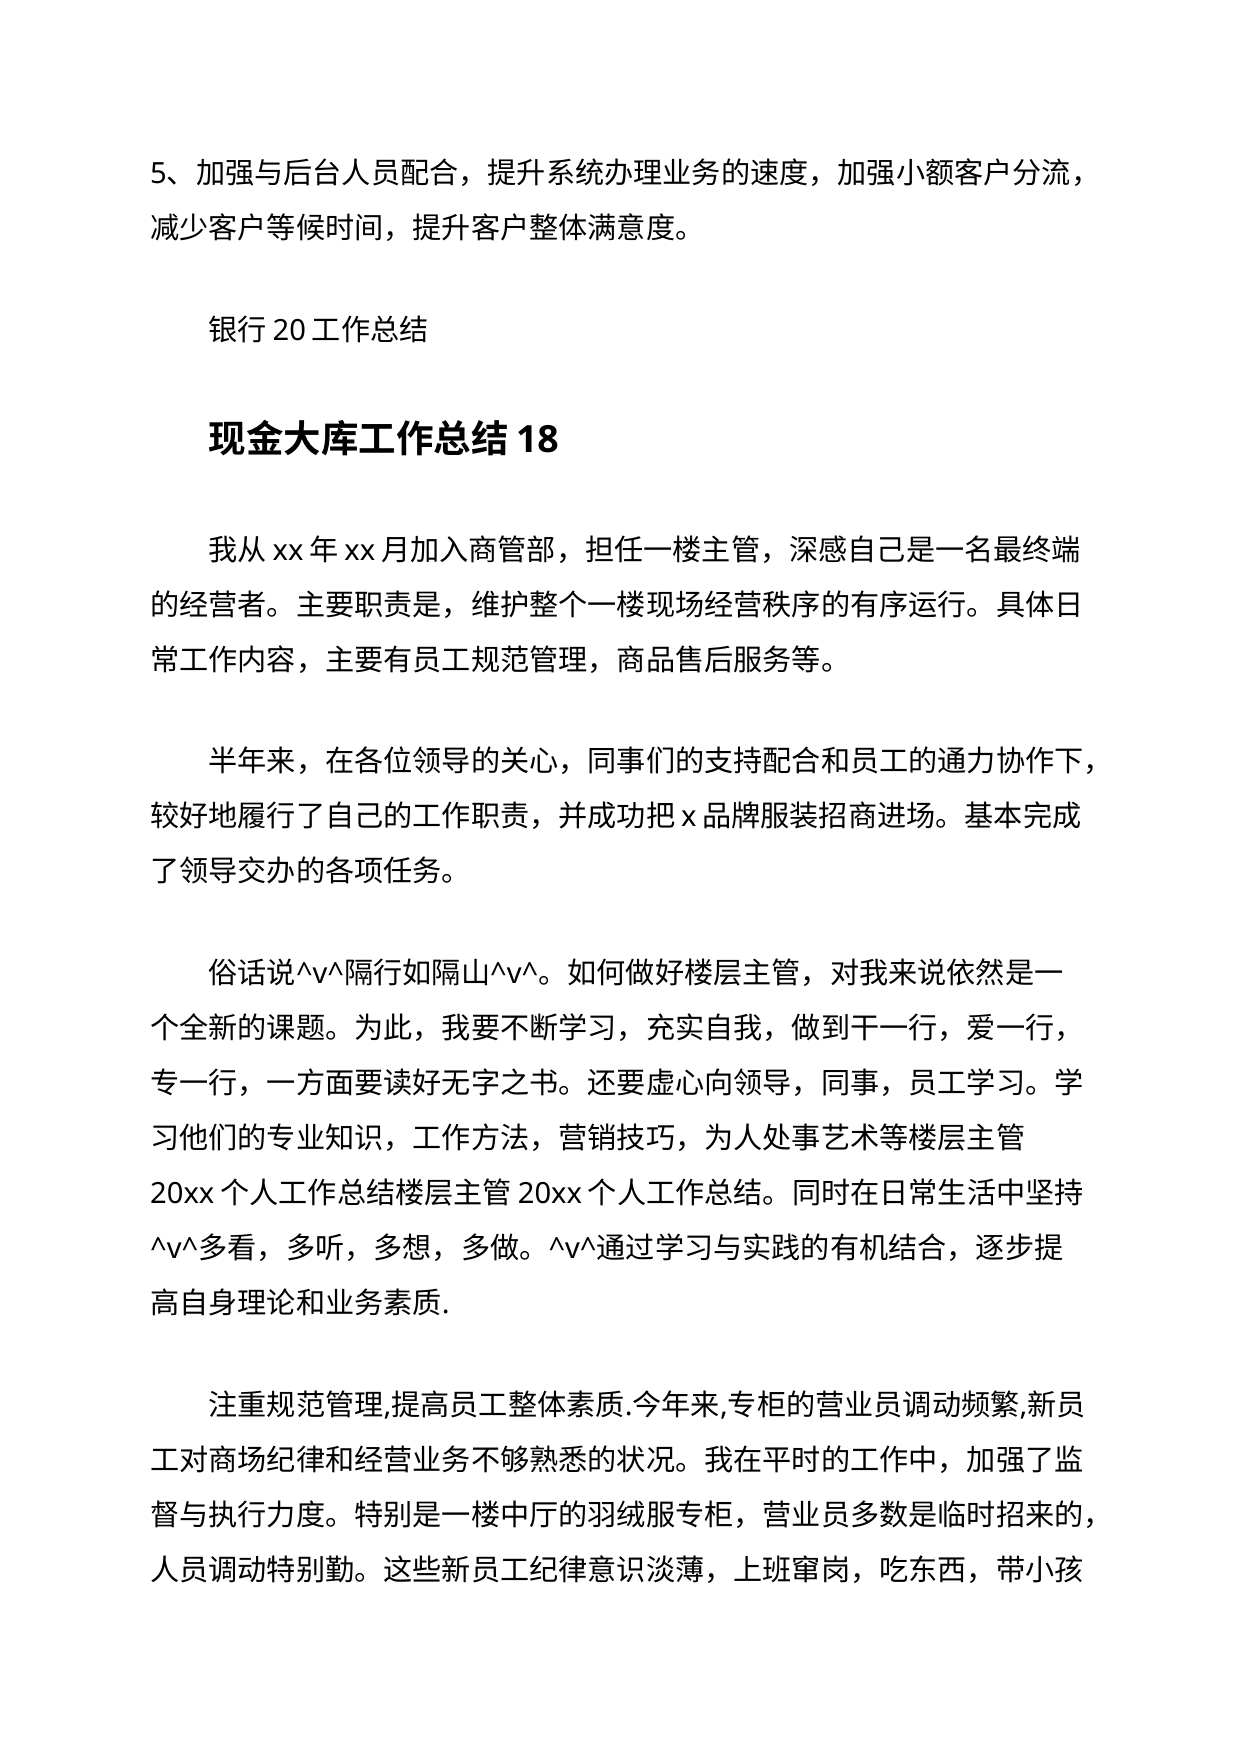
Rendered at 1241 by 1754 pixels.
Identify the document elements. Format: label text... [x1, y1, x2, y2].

text 现金大库工作总结18 [150, 409, 1090, 463]
text 半年来，在各位领导的关心，同事们的支持配合和员工的通力协作下，较好地履行了自己的工作职责，并成功把x品牌服装招商进场。基本完成了领导交办的各项任务。 [150, 738, 1090, 890]
text 银行20工作总结 [150, 307, 1090, 349]
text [150, 150, 1090, 247]
text 俗话说^v^隔行如隔山^v^。如何做好楼层主管，对我来说依然是一个全新的课题。为此，我要不断学习，充实自我，做到干一行，爱一行，专一行，一方面要读好无字之书。还要虚心向领导，同事，员工学习。学习他们的专业知识，工作方法，营销技巧，为人处事艺术等楼层主管20xx个人工作总结楼层主管20xx个人工作总结。同时在日常生活中坚持^v^多看，多听，多想，多做。^v^通过学习与实践的有机结合，逐步提高自身理论和业务素质. [150, 950, 1090, 1322]
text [150, 1381, 1090, 1588]
text 我从xx年xx月加入商管部，担任一楼主管，深感自己是一名最终端的经营者。主要职责是，维护整个一楼现场经营秩序的有序运行。具体日常工作内容，主要有员工规范管理，商品售后服务等。 [150, 526, 1090, 678]
